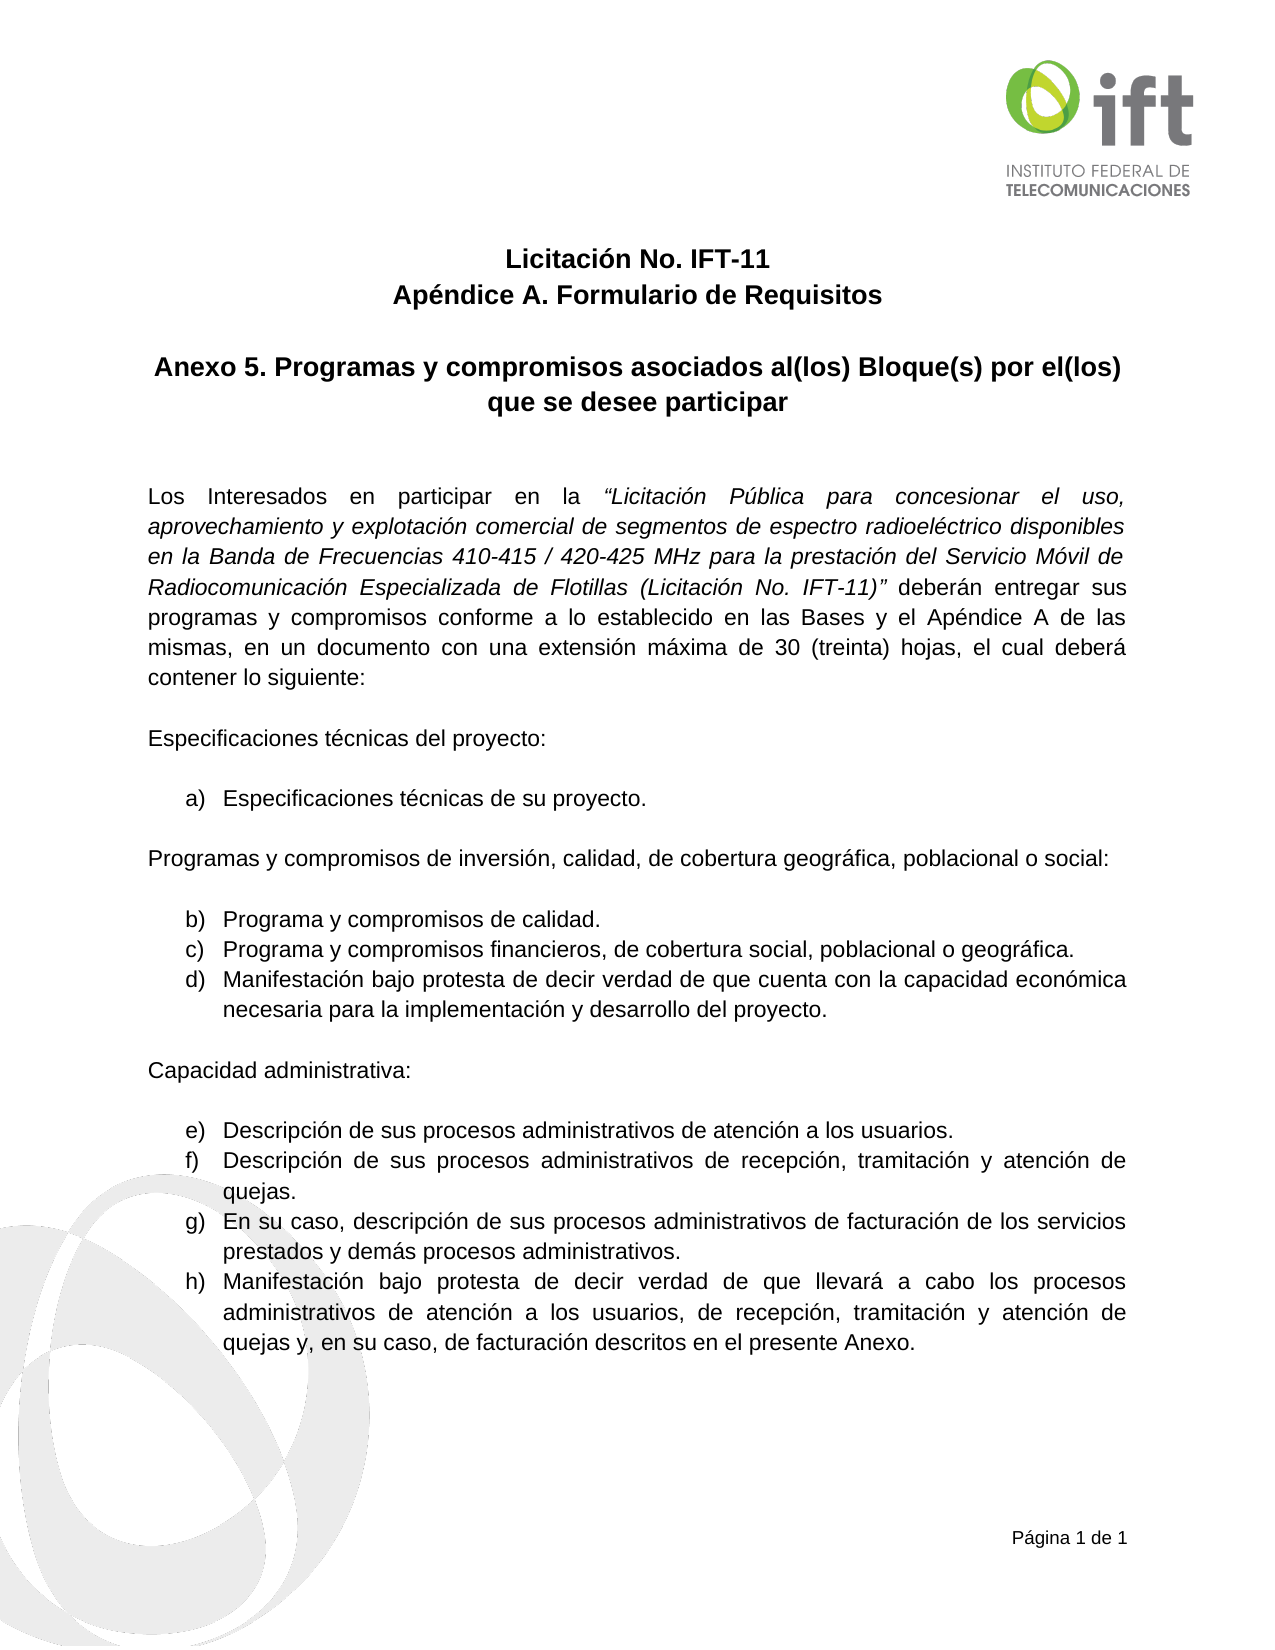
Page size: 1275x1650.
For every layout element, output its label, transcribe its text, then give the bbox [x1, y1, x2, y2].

picture [0, 0, 1269, 1646]
list Programa y compromisos de calidad. [185, 906, 1127, 932]
text Los Interesados en participar en la “Licitación Pública para concesionar el uso, aprovechamiento y explotación comercial de segmentos de espectro radioeléctrico disponibles en la Banda de Frecuencias 410-415 / 420-425 MHz para la prestación del Servicio Móvil de Radiocomunicación Especializada de Flotillas (Licitación No. IFT-11)” deberán entregar sus programas y compromisos conforme a lo establecido en las Bases y el Apéndice A de las mismas, en un documento con una extensión máxima de 30 (treinta) hojas, el cual deberá contener lo siguiente: [148, 483, 1127, 690]
text Programas y compromisos de inversión, calidad, de cobertura geográfica, poblacional o social: [148, 845, 1127, 872]
list En su caso, descripción de sus procesos administrativos de facturación de los servicios prestados y demás procesos administrativos. [185, 1208, 1127, 1264]
list Manifestación bajo protesta de decir verdad de que llevará a cabo los procesos administrativos de atención a los usuarios, de recepción, tramitación y atención de quejas y, en su caso, de facturación descritos en el presente Anexo. [185, 1268, 1127, 1355]
list Especificaciones técnicas de su proyecto. [185, 785, 1127, 811]
list Programa y compromisos financieros, de cobertura social, poblacional o geográfica. [185, 936, 1127, 962]
list Descripción de sus procesos administrativos de recepción, tramitación y atención de quejas. [185, 1147, 1127, 1204]
list Manifestación bajo protesta de decir verdad de que cuenta con la capacidad económica necesaria para la implementación y desarrollo del proyecto. [185, 966, 1127, 1023]
text Anexo 5. Programas y compromisos asociados al(los) Bloque(s) por el(los) que se desee participar [148, 351, 1127, 418]
text Licitación No. IFT-11 [148, 243, 1127, 274]
text Especificaciones técnicas del proyecto: [148, 724, 1127, 751]
list Descripción de sus procesos administrativos de atención a los usuarios. [185, 1117, 1127, 1143]
text Capacidad administrativa: [148, 1057, 1127, 1083]
text Apéndice A. Formulario de Requisitos [148, 279, 1127, 310]
